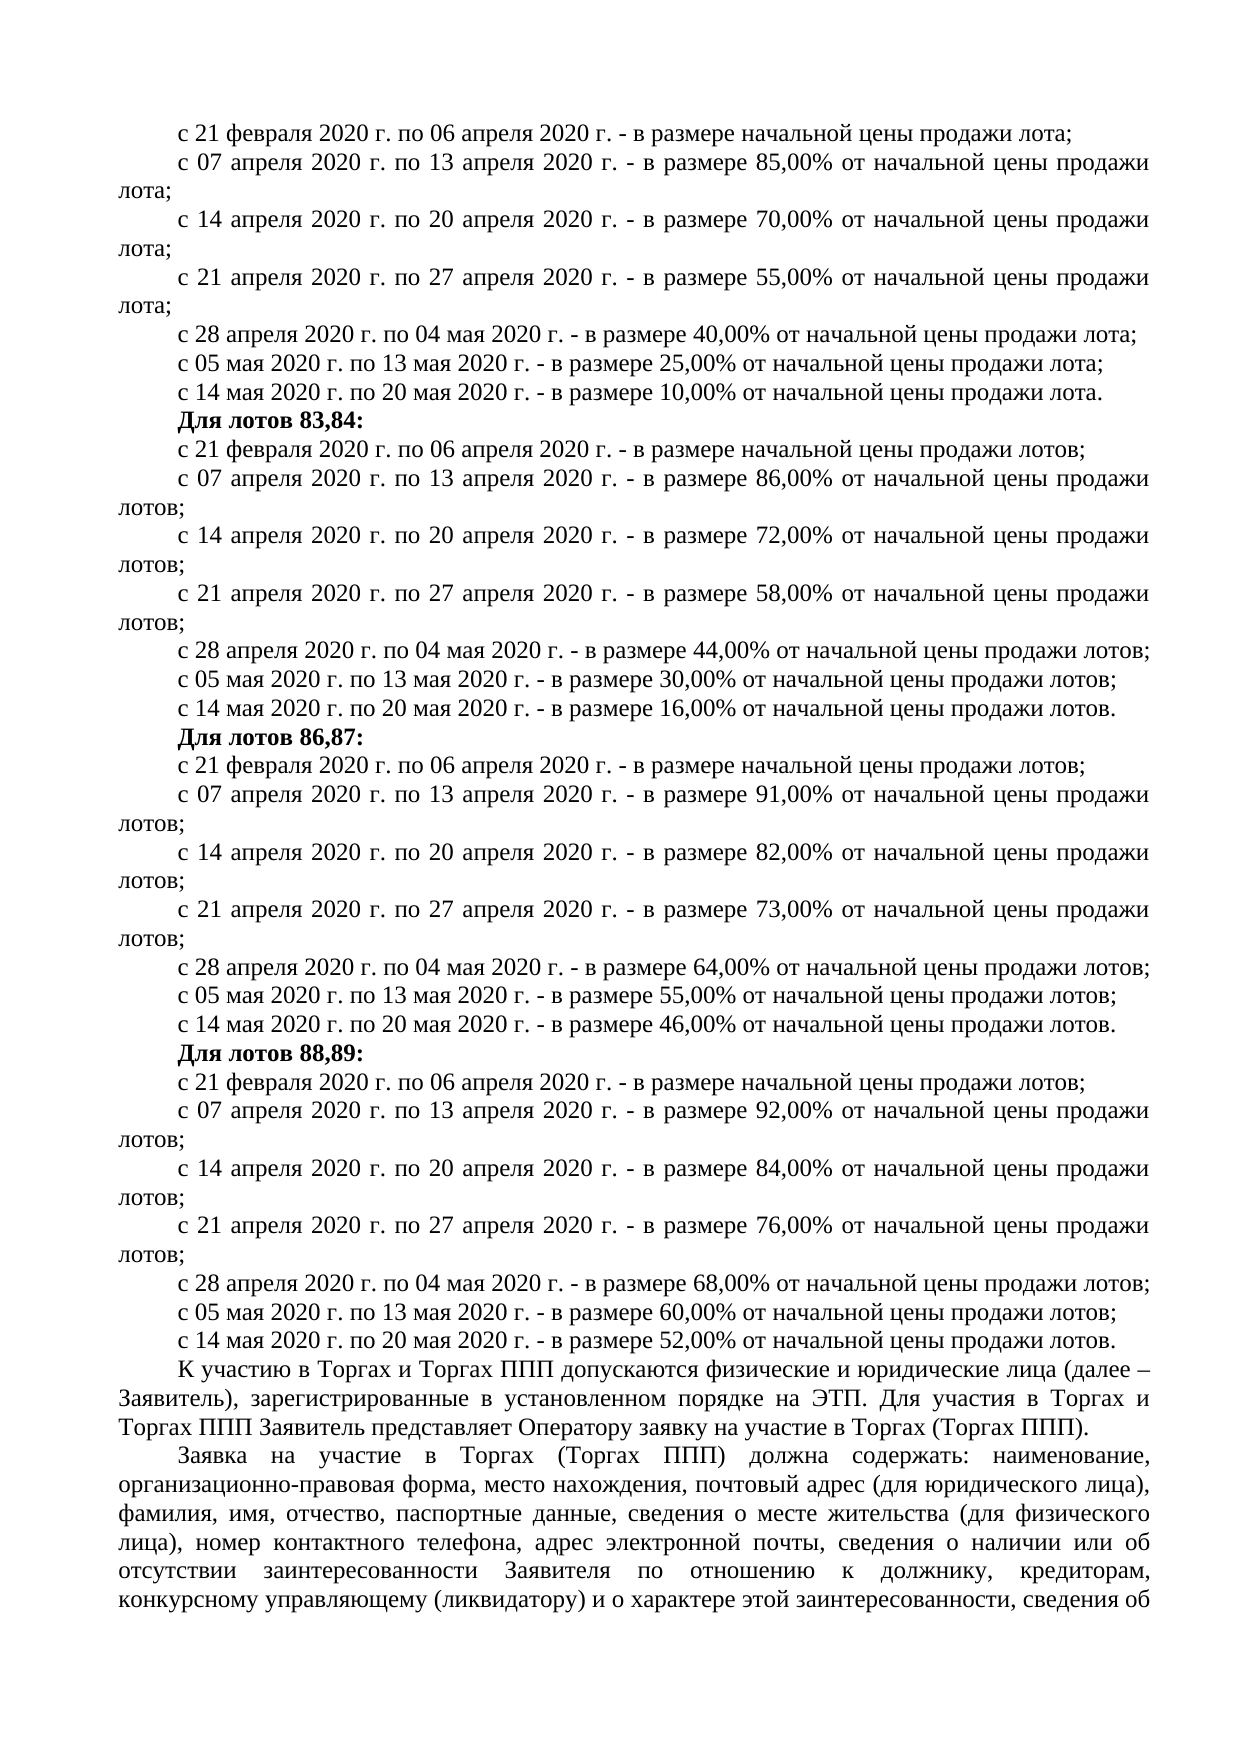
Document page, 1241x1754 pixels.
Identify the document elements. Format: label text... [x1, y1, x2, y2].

text с 21 февраля 2020 г. по 06 апреля 2020 г. - в размере начальной цены продажи лотов; [118, 1067, 1151, 1096]
text с 14 апреля 2020 г. по 20 апреля 2020 г. - в размере 84,00% от начальной цены продажи лотов; [118, 1153, 1151, 1211]
text с 21 апреля 2020 г. по 27 апреля 2020 г. - в размере 73,00% от начальной цены продажи лотов; [118, 894, 1151, 952]
text с 21 февраля 2020 г. по 06 апреля 2020 г. - в размере начальной цены продажи лотов; [118, 434, 1151, 463]
text с 14 мая 2020 г. по 20 мая 2020 г. - в размере 10,00% от начальной цены продажи лота. [118, 377, 1151, 406]
text с 28 апреля 2020 г. по 04 мая 2020 г. - в размере 68,00% от начальной цены продажи лотов; [118, 1268, 1151, 1297]
text Для лотов 88,89: [118, 1038, 1151, 1067]
text с 07 апреля 2020 г. по 13 апреля 2020 г. - в размере 91,00% от начальной цены продажи лотов; [118, 779, 1151, 837]
text с 14 мая 2020 г. по 20 мая 2020 г. - в размере 46,00% от начальной цены продажи лотов. [118, 1009, 1151, 1038]
text с 07 апреля 2020 г. по 13 апреля 2020 г. - в размере 92,00% от начальной цены продажи лотов; [118, 1096, 1151, 1153]
text с 14 мая 2020 г. по 20 мая 2020 г. - в размере 16,00% от начальной цены продажи лотов. [118, 693, 1151, 722]
text с 21 февраля 2020 г. по 06 апреля 2020 г. - в размере начальной цены продажи лотов; [118, 751, 1151, 779]
text с 14 апреля 2020 г. по 20 апреля 2020 г. - в размере 70,00% от начальной цены продажи лота; [118, 204, 1151, 262]
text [118, 1441, 1151, 1613]
text с 14 мая 2020 г. по 20 мая 2020 г. - в размере 52,00% от начальной цены продажи лотов. [118, 1326, 1151, 1354]
text с 05 мая 2020 г. по 13 мая 2020 г. - в размере 60,00% от начальной цены продажи лотов; [118, 1297, 1151, 1326]
text с 21 апреля 2020 г. по 27 апреля 2020 г. - в размере 58,00% от начальной цены продажи лотов; [118, 578, 1151, 636]
text с 05 мая 2020 г. по 13 мая 2020 г. - в размере 55,00% от начальной цены продажи лотов; [118, 981, 1151, 1009]
text с 07 апреля 2020 г. по 13 апреля 2020 г. - в размере 85,00% от начальной цены продажи лота; [118, 147, 1151, 204]
text с 05 мая 2020 г. по 13 мая 2020 г. - в размере 30,00% от начальной цены продажи лотов; [118, 664, 1151, 693]
text с 05 мая 2020 г. по 13 мая 2020 г. - в размере 25,00% от начальной цены продажи лота; [118, 348, 1151, 377]
text с 14 апреля 2020 г. по 20 апреля 2020 г. - в размере 82,00% от начальной цены продажи лотов; [118, 837, 1151, 894]
text Для лотов 83,84: [118, 406, 1151, 434]
text с 28 апреля 2020 г. по 04 мая 2020 г. - в размере 44,00% от начальной цены продажи лотов; [118, 636, 1151, 664]
text с 28 апреля 2020 г. по 04 мая 2020 г. - в размере 40,00% от начальной цены продажи лота; [118, 319, 1151, 348]
text с 21 апреля 2020 г. по 27 апреля 2020 г. - в размере 55,00% от начальной цены продажи лота; [118, 262, 1151, 319]
text с 21 апреля 2020 г. по 27 апреля 2020 г. - в размере 76,00% от начальной цены продажи лотов; [118, 1211, 1151, 1268]
text с 14 апреля 2020 г. по 20 апреля 2020 г. - в размере 72,00% от начальной цены продажи лотов; [118, 521, 1151, 578]
text с 07 апреля 2020 г. по 13 апреля 2020 г. - в размере 86,00% от начальной цены продажи лотов; [118, 463, 1151, 521]
text К участию в Торгах и Торгах ППП допускаются физические и юридические лица (далее – Заявитель), зарегистрированные в установленном порядке на ЭТП. Для участия в Торгах и Торгах ППП Заявитель представляет Оператору заявку на участие в Торгах (Торгах ППП). [118, 1354, 1151, 1441]
text с 21 февраля 2020 г. по 06 апреля 2020 г. - в размере начальной цены продажи лота; [118, 118, 1151, 147]
text с 28 апреля 2020 г. по 04 мая 2020 г. - в размере 64,00% от начальной цены продажи лотов; [118, 952, 1151, 981]
text Для лотов 86,87: [118, 722, 1151, 751]
